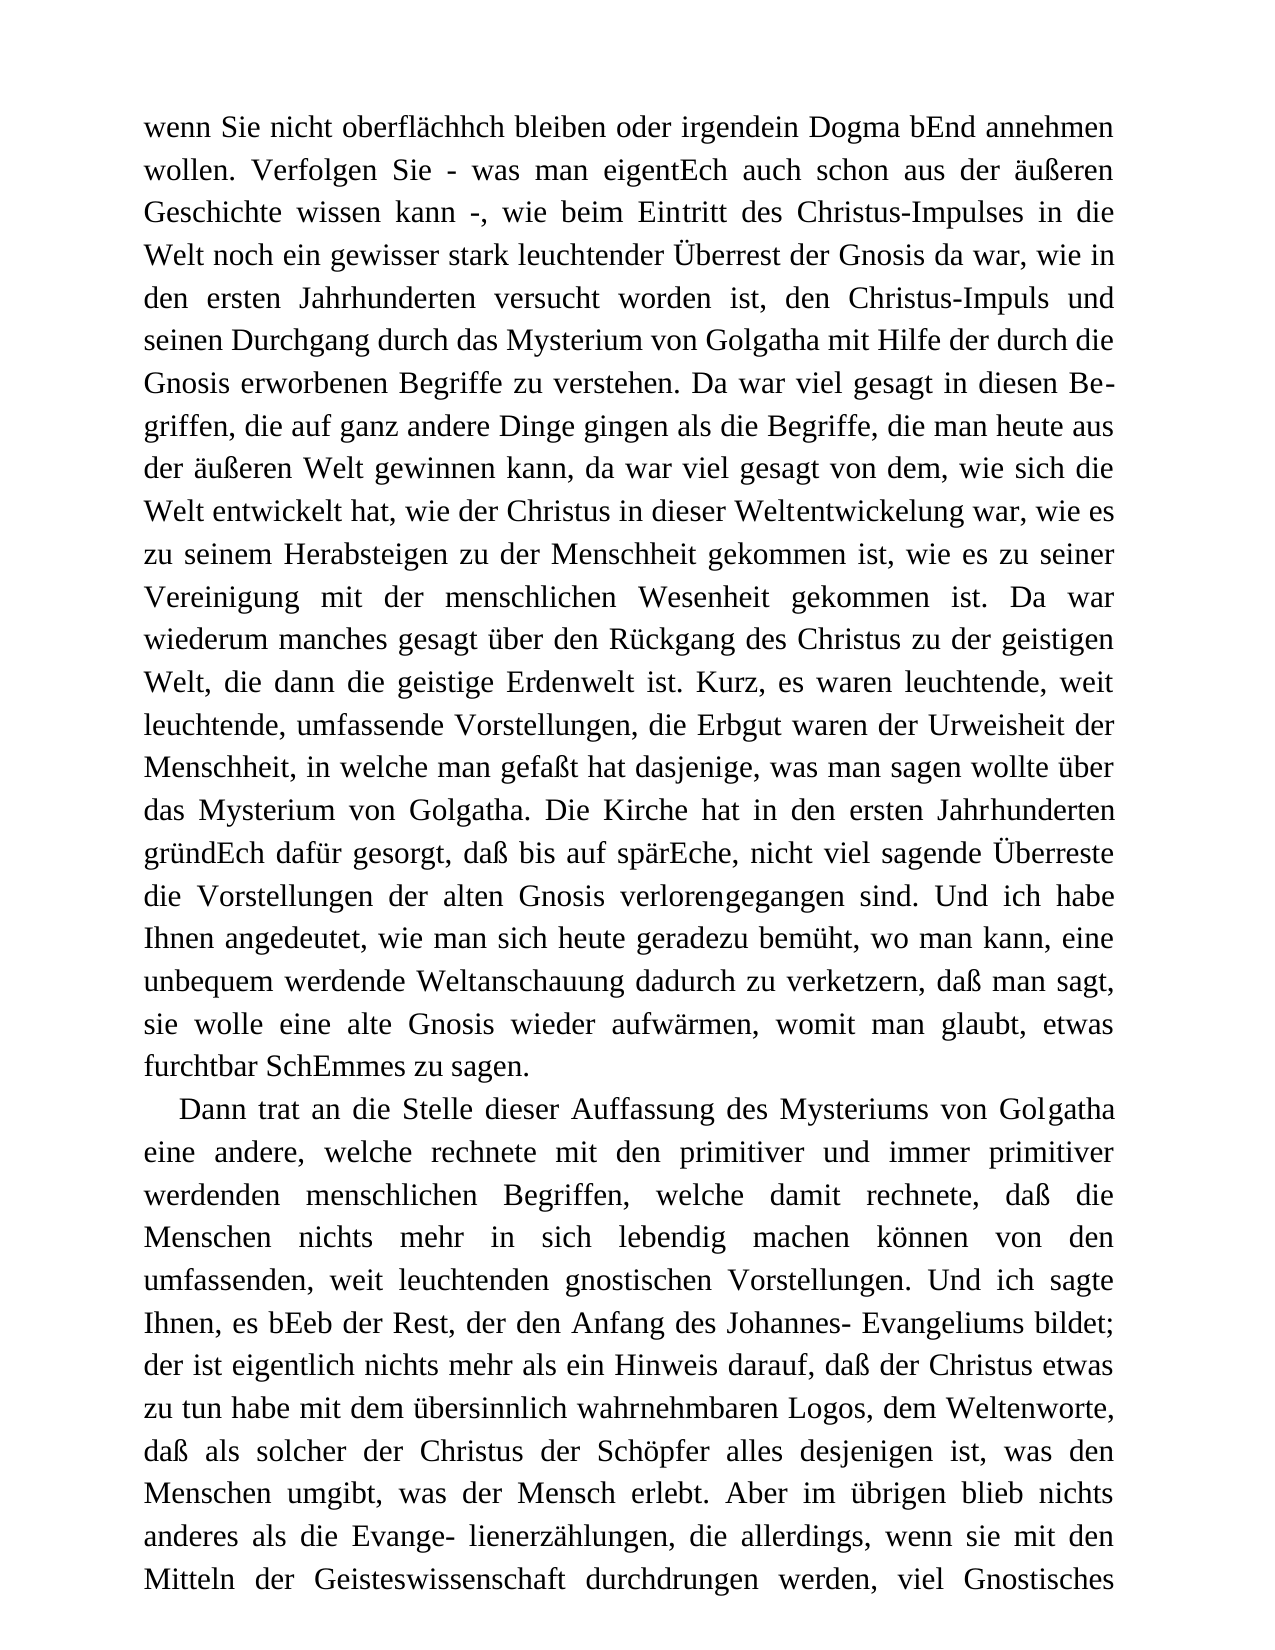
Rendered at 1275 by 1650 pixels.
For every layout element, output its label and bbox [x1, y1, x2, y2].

text [143, 108, 1115, 1084]
text [143, 1090, 1115, 1596]
